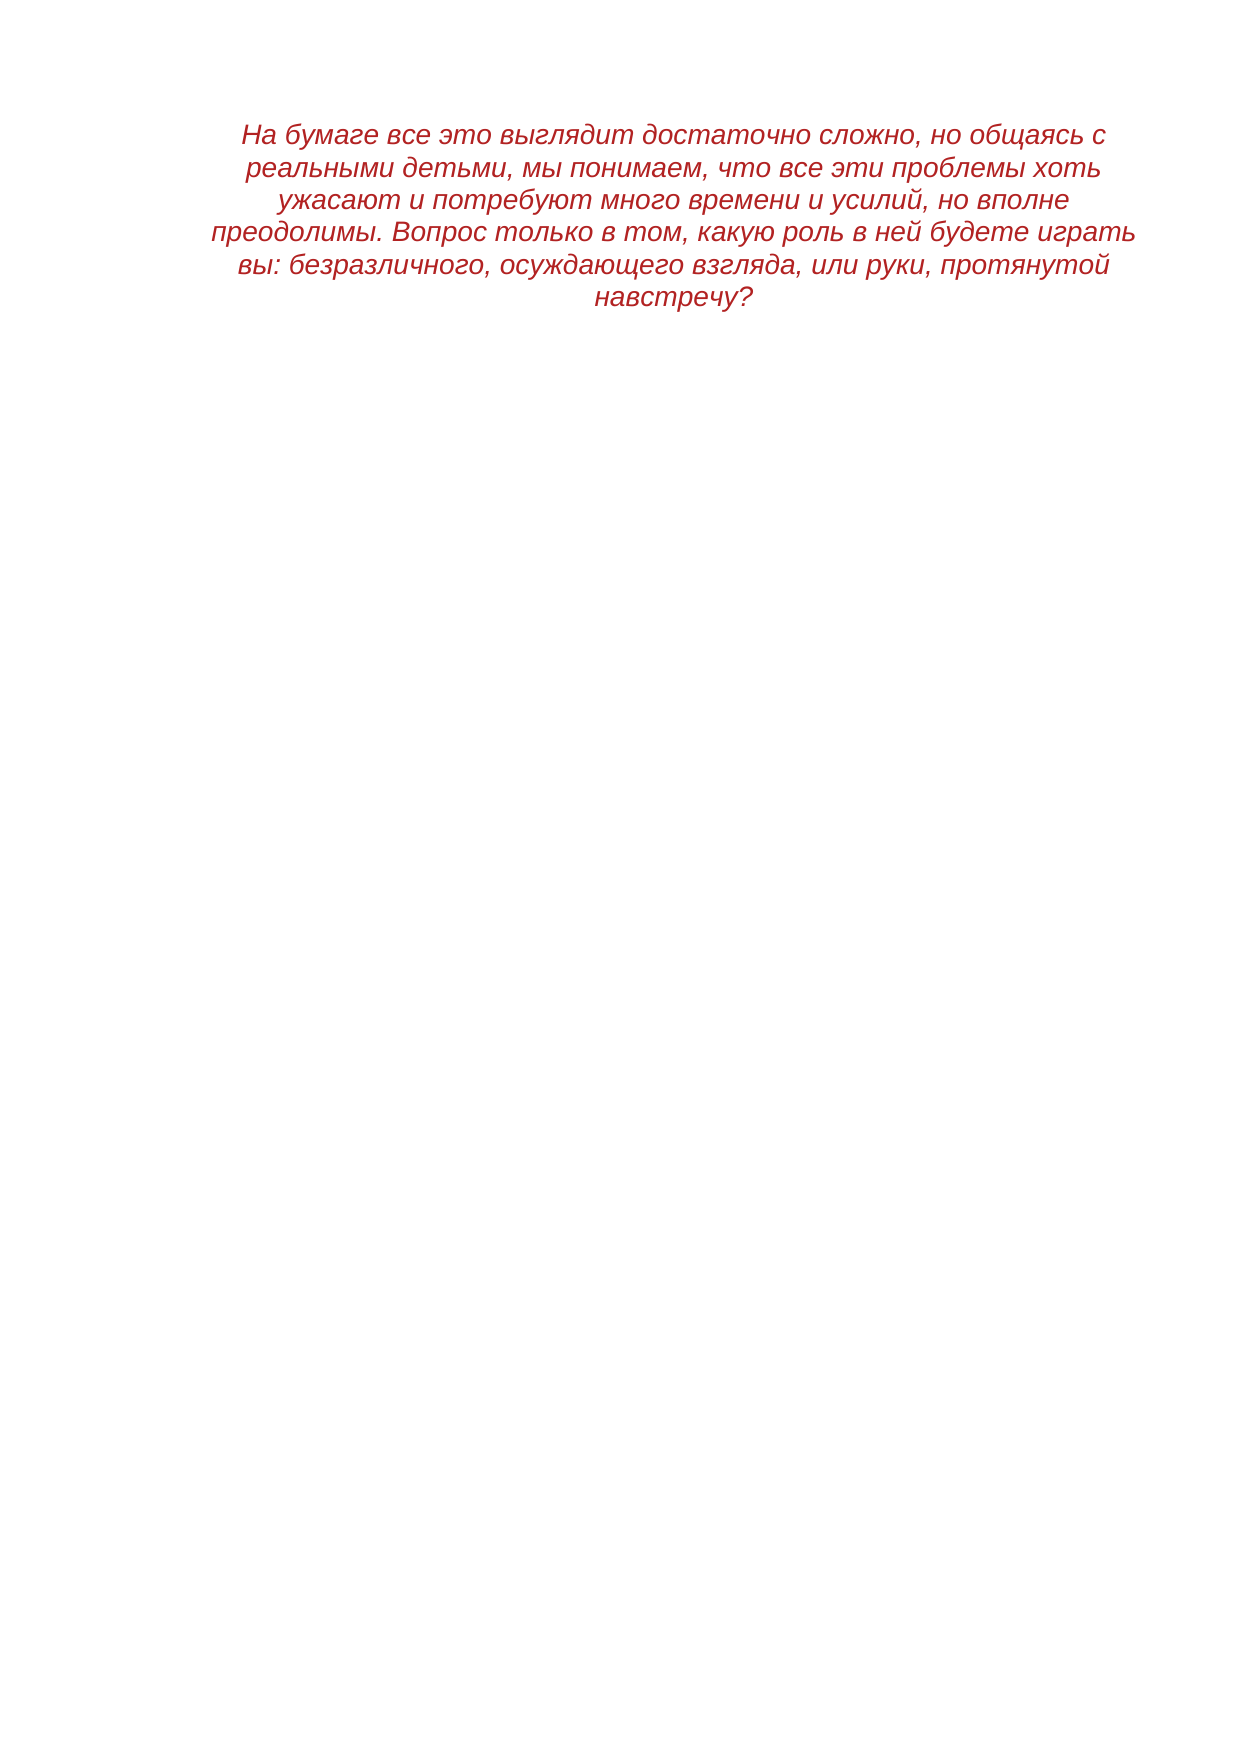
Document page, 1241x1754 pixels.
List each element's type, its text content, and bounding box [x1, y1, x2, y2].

text На бумаге все это выглядит достаточно сложно, но общаясь с реальными детьми, мы понимаем, что все эти проблемы хоть ужасают и потребуют много времени и усилий, но вполне преодолимы. Вопрос только в том, какую роль в ней будете играть вы: безразличного, осуждающего взгляда, или руки, протянутой навстречу? [196, 118, 1152, 312]
